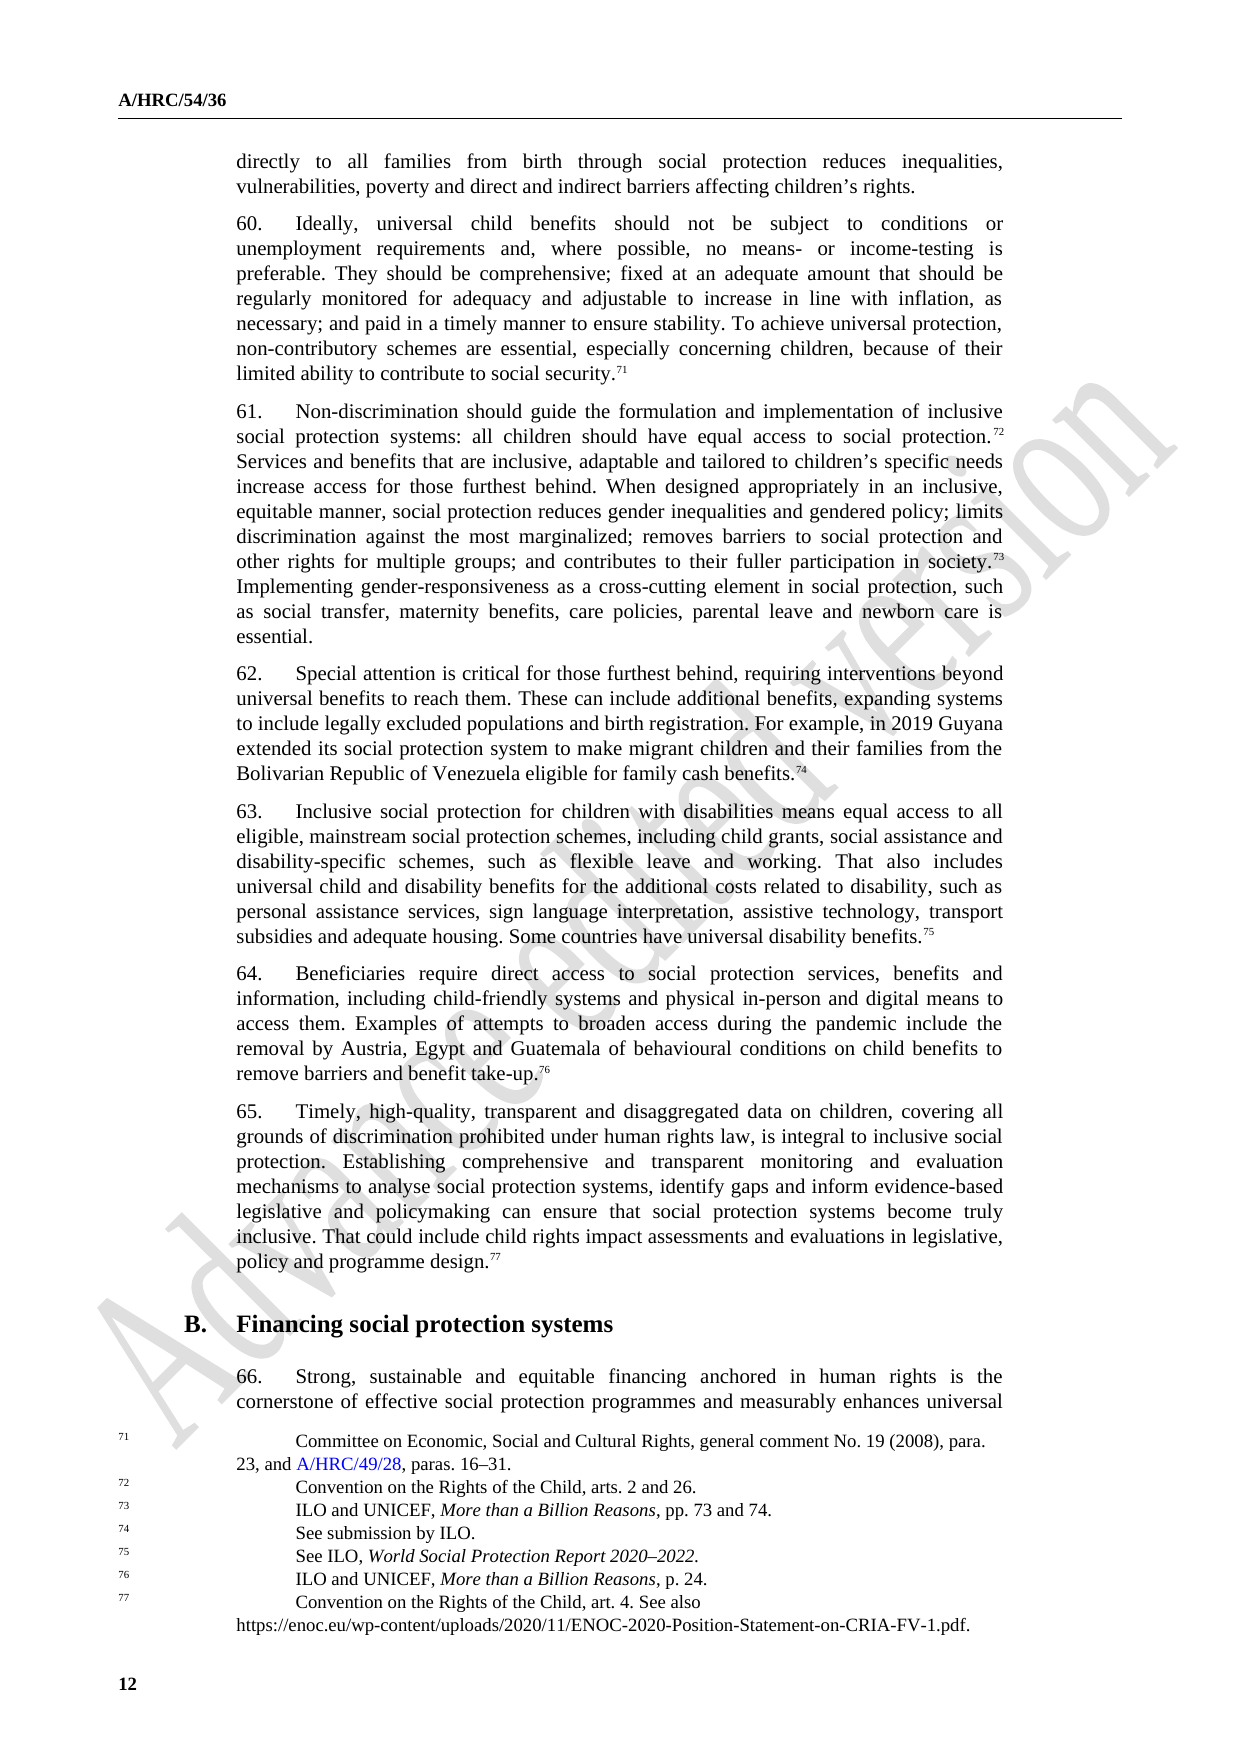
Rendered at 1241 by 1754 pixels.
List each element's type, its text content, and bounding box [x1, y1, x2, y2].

text 65. Timely, high-quality, transparent and disaggregated data on children, covering all grounds of discrimination prohibited under human rights law, is integral to inclusive social protection. Establishing comprehensive and transparent monitoring and evaluation mechanisms to analyse social protection systems, identify gaps and inform evidence-based legislative and policymaking can ensure that social protection systems become truly inclusive. That could include child rights impact assessments and evaluations in legislative, policy and programme design. [236, 1098, 1004, 1273]
text 62. Special attention is critical for those furthest behind, requiring interventions beyond universal benefits to reach them. These can include additional benefits, expanding systems to include legally excluded populations and birth registration. For example, in 2019 Guyana extended its social protection system to make migrant children and their families from the Bolivarian Republic of Venezuela eligible for family cash benefits. [236, 660, 1004, 785]
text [236, 148, 1004, 198]
text B. Financing social protection systems [118, 1310, 1004, 1338]
text 64. Beneficiaries require direct access to social protection services, benefits and information, including child-friendly systems and physical in-person and digital means to access them. Examples of attempts to broaden access during the pandemic include the removal by Austria, Egypt and Guatemala of behavioural conditions on child benefits to remove barriers and benefit take-up. [236, 960, 1004, 1085]
text 63. Inclusive social protection for children with disabilities means equal access to all eligible, mainstream social protection schemes, including child grants, social assistance and disability-specific schemes, such as flexible leave and working. That also includes universal child and disability benefits for the additional costs related to disability, such as personal assistance services, sign language interpretation, assistive technology, transport subsidies and adequate housing. Some countries have universal disability benefits. [236, 798, 1004, 948]
text 60. Ideally, universal child benefits should not be subject to conditions or unemployment requirements and, where possible, no means- or income-testing is preferable. They should be comprehensive; fixed at an adequate amount that should be regularly monitored for adequacy and adjustable to increase in line with inflation, as necessary; and paid in a timely manner to ensure stability. To achieve universal protection, non-contributory schemes are essential, especially concerning children, because of their limited ability to contribute to social security. [236, 210, 1004, 385]
text 61. Non-discrimination should guide the formulation and implementation of inclusive social protection systems: all children should have equal access to social protection. Services and benefits that are inclusive, adaptable and tailored to children’s specific needs increase access for those furthest behind. When designed appropriately in an inclusive, equitable manner, social protection reduces gender inequalities and gendered policy; limits discrimination against the most marginalized; removes barriers to social protection and other rights for multiple groups; and contributes to their fuller participation in society. Implementing gender-responsiveness as a cross-cutting element in social protection, such as social transfer, maternity benefits, care policies, parental leave and newborn care is essential. [236, 398, 1004, 648]
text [236, 1363, 1004, 1413]
